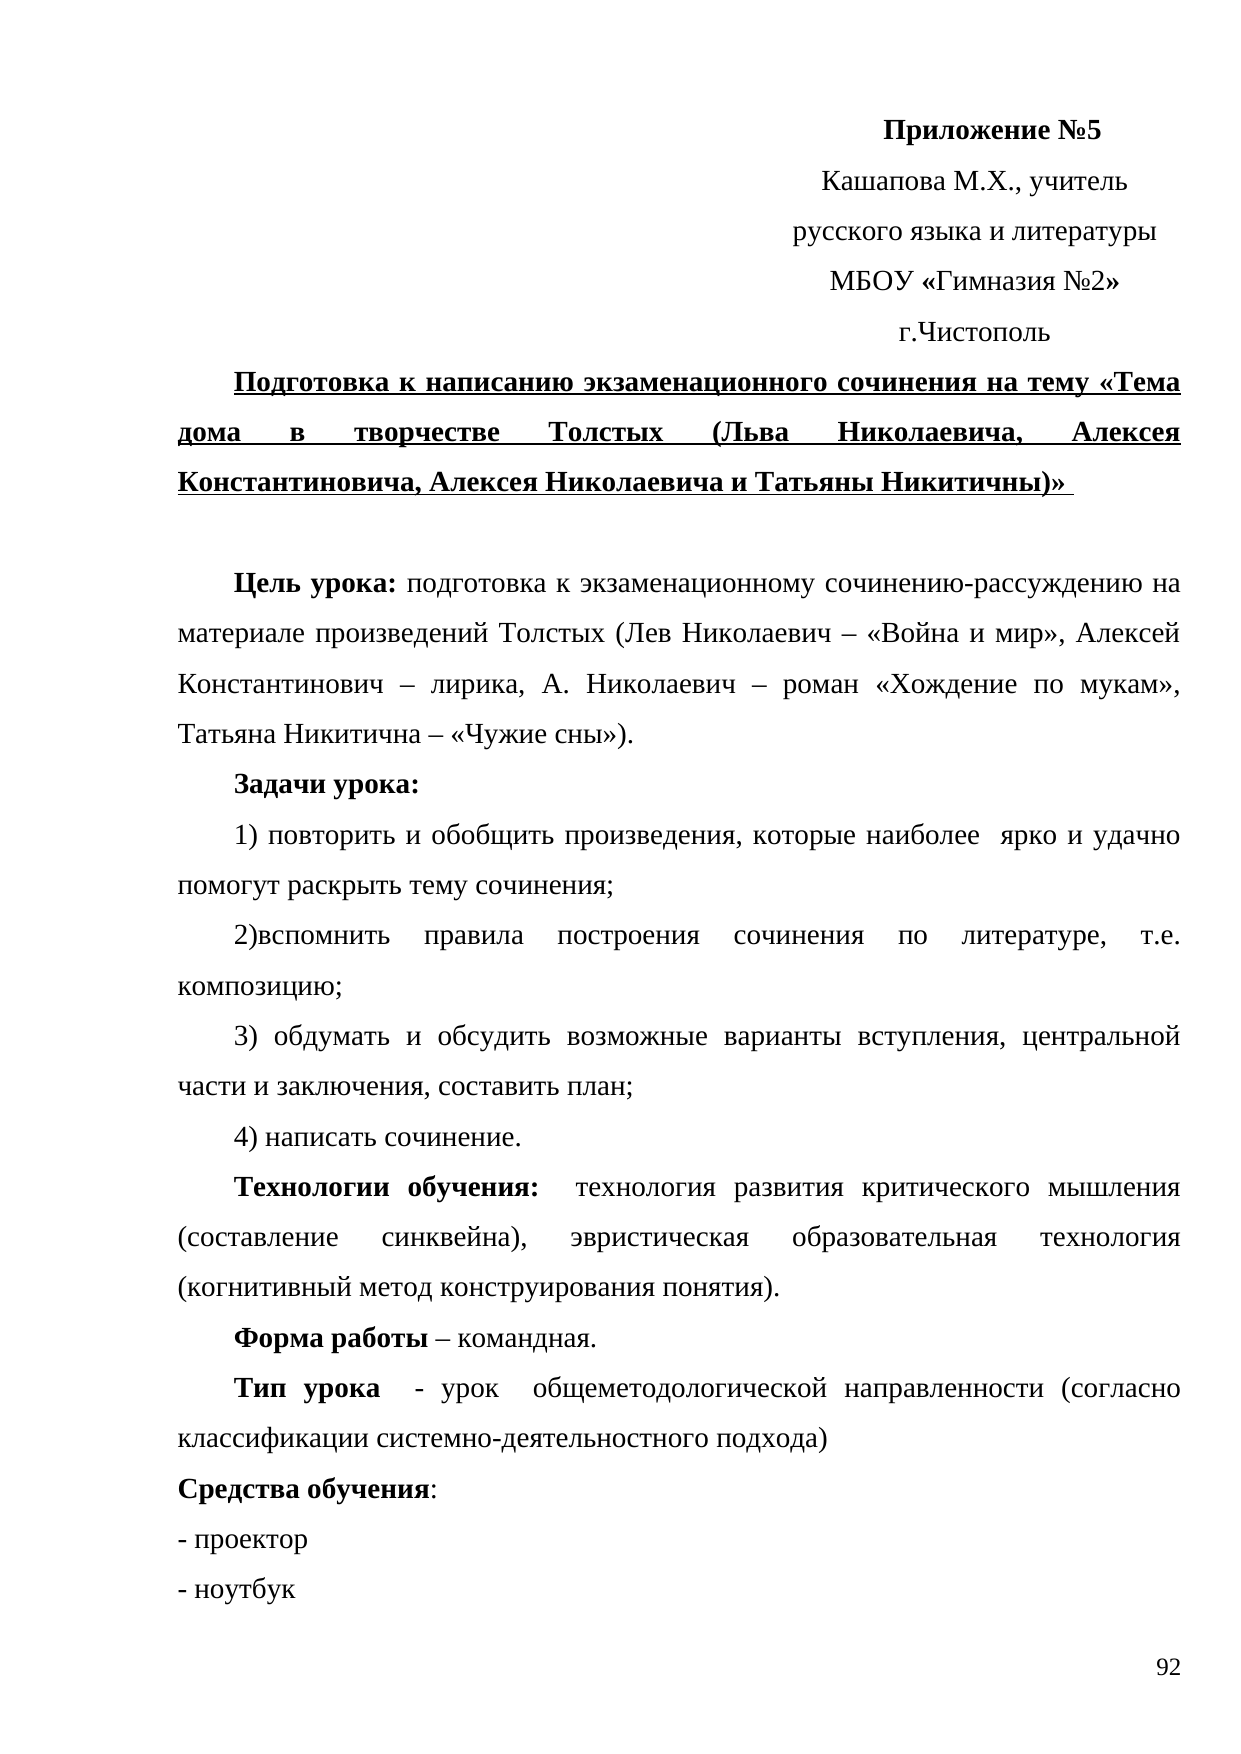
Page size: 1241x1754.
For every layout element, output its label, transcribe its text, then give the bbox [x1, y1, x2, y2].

text Подготовка к написанию экзаменационного сочинения на тему «Тема дома в творчестве Толстых (Льва Николаевича, Алексея Константиновича, Алексея Николаевича и Татьяны Никитичны)» [177, 444, 1181, 498]
text Задачи урока: [177, 766, 1181, 800]
text Технологии обучения: технология развития критического мышления (составление синквейна), эвристическая образовательная технология (когнитивный метод конструирования понятия). [177, 1169, 1181, 1303]
text Тип урока - урок общеметодологической направленности (согласно классификации системно-деятельностного подхода) [177, 1370, 1181, 1454]
text 4) написать сочинение. [177, 1119, 1181, 1152]
text 2)вспомнить правила построения сочинения по литературе, т.е. композицию; [177, 917, 1181, 1001]
text Форма работы – командная. [177, 1320, 1181, 1353]
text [177, 1471, 1181, 1605]
text 3) обдумать и обсудить возможные варианты вступления, центральной части и заключения, составить план; [177, 1018, 1181, 1102]
text Приложение №5 [827, 112, 1181, 146]
text Кашапова М.Х., учитель русского языка и литературы МБОУ «Гимназия №2» г.Чистополь [768, 163, 1181, 347]
text 1) повторить и обобщить произведения, которые наиболее ярко и удачно помогут раскрыть тему сочинения; [177, 817, 1181, 901]
text Цель урока: подготовка к экзаменационному сочинению-рассуждению на материале произведений Толстых (Лев Николаевич – «Война и мир», Алексей Константинович – лирика, А. Николаевич – роман «Хождение по мукам», Татьяна Никитична – «Чужие сны»). [177, 565, 1181, 750]
text Подготовка к написанию экзаменационного сочинения на тему «Тема дома в творчестве Толстых (Льва Николаевича, Алексея Константиновича, Алексея Николаевича и Татьяны Никитичны)» [177, 364, 1181, 443]
